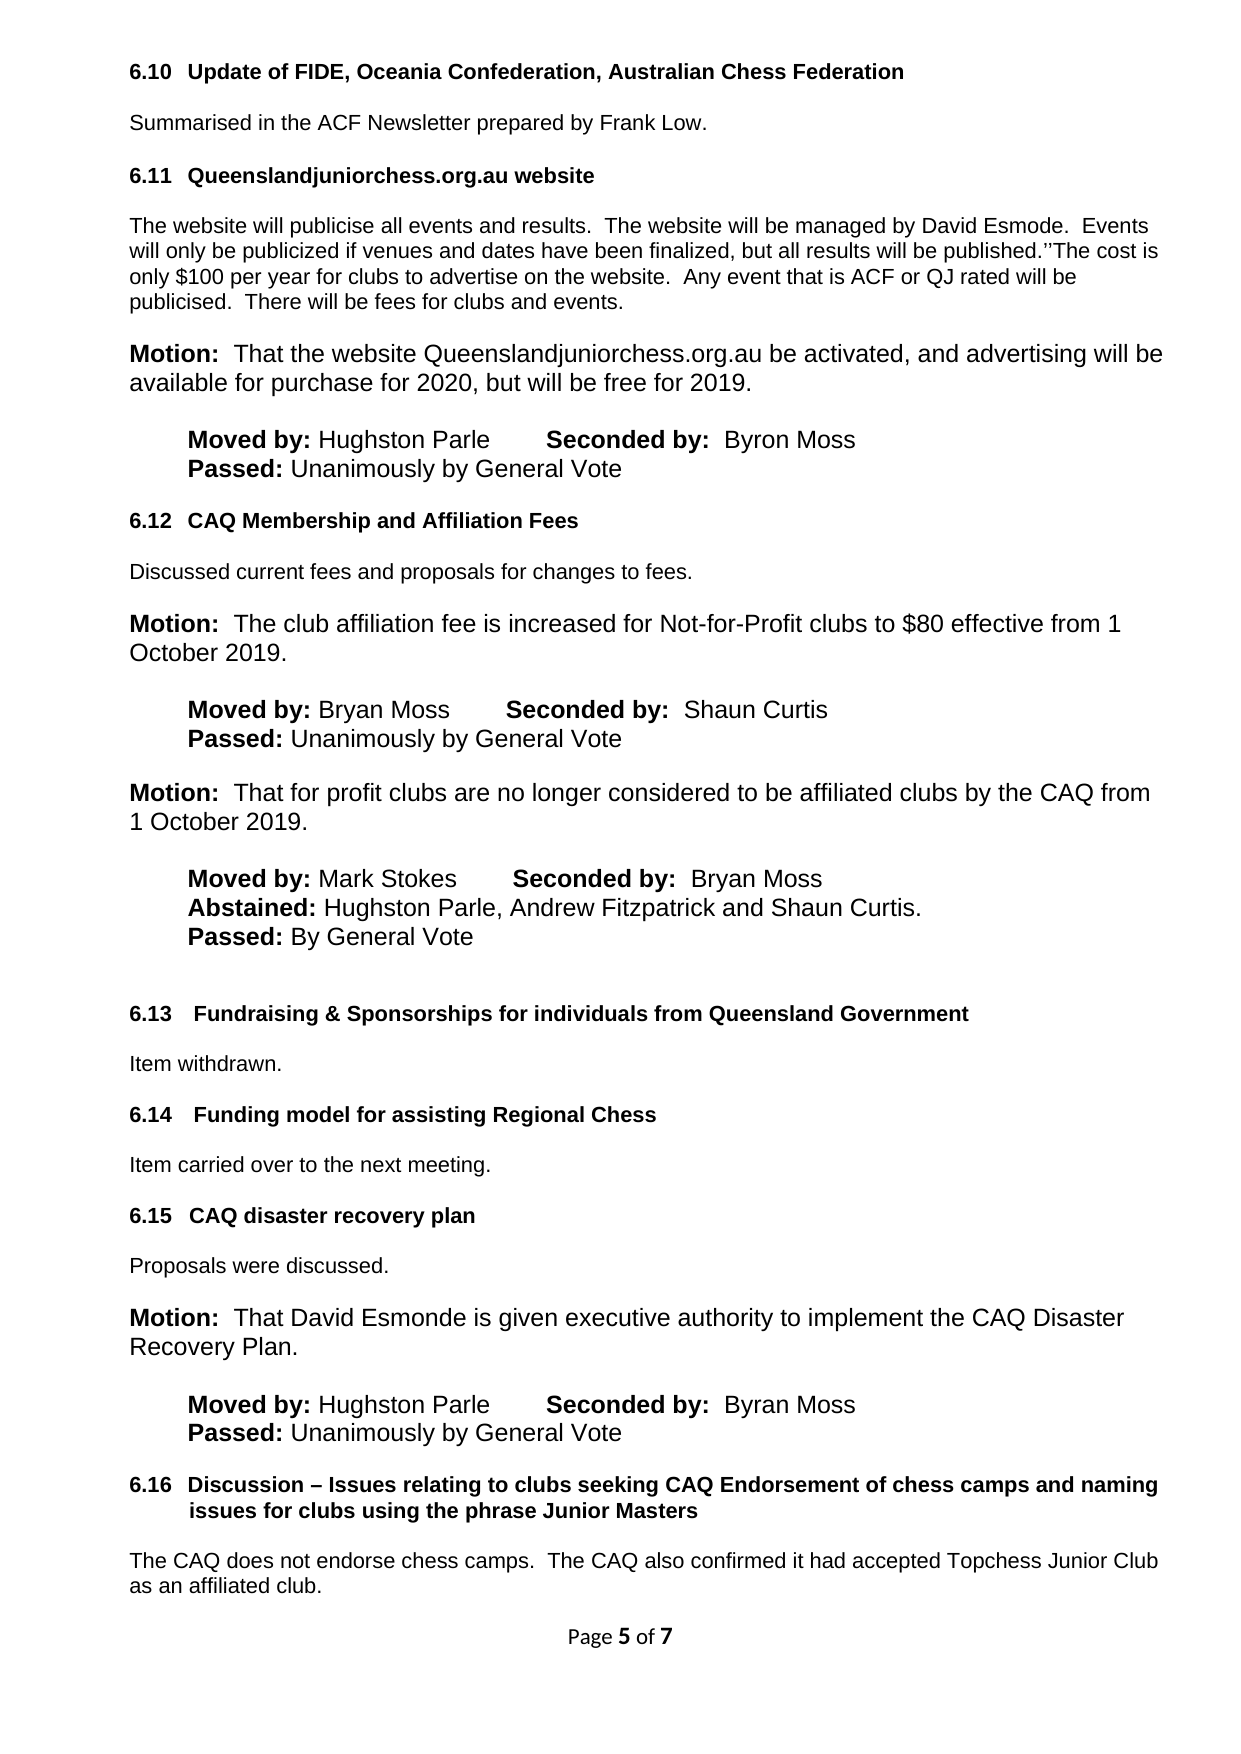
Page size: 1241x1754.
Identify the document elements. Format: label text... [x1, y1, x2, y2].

text 6.10 Update of FIDE, Oceania Confederation, Australian Chess Federation [71, 59, 1169, 84]
text Abstained: Hughston Parle, Andrew Fitzpatrick and Shaun Curtis. [129, 893, 1169, 922]
text Item carried over to the next meeting. [129, 1152, 1169, 1177]
text 6.12 CAQ Membership and Affiliation Fees [71, 508, 1169, 533]
text 6.14 Funding model for assisting Regional Chess [71, 1102, 1169, 1127]
text The CAQ does not endorse chess camps. The CAQ also confirmed it had accepted Topchess Junior Club as an affiliated club. [129, 1548, 1169, 1598]
text Motion: That David Esmonde is given executive authority to implement the CAQ Disaster Recovery Plan. [129, 1303, 1169, 1361]
text Moved by: Bryan Moss Seconded by: Shaun Curtis [129, 695, 1169, 724]
text Item withdrawn. [129, 1051, 1169, 1076]
text Proposals were discussed. [129, 1253, 1169, 1278]
text Passed: By General Vote [129, 922, 1169, 950]
text The website will publicise all events and results. The website will be managed by David Esmode. Events will only be publicized if venues and dates have been finalized, but all results will be published.’’The cost is only $100 per year for clubs to advertise on the website. Any event that is ACF or QJ rated will be publicised. There will be fees for clubs and events. [129, 213, 1169, 314]
text Moved by: Hughston Parle Seconded by: Byran Moss [129, 1389, 1169, 1418]
text Motion: That the website Queenslandjuniorchess.org.au be activated, and advertising will be available for purchase for 2020, but will be free for 2019. [129, 339, 1169, 397]
text Motion: The club affiliation fee is increased for Not-for-Profit clubs to $80 effective from 1 October 2019. [129, 609, 1169, 666]
text Moved by: Mark Stokes Seconded by: Bryan Moss [129, 864, 1169, 893]
text Moved by: Hughston Parle Seconded by: Byron Moss [129, 425, 1169, 454]
text Passed: Unanimously by General Vote [129, 454, 1169, 483]
text Passed: Unanimously by General Vote [129, 1418, 1169, 1447]
text 6.13 Fundraising & Sponsorships for individuals from Queensland Government [71, 1001, 1169, 1026]
text 6.15 CAQ disaster recovery plan [71, 1202, 1169, 1228]
text Passed: Unanimously by General Vote [129, 724, 1169, 753]
text Motion: That for profit clubs are no longer considered to be affiliated clubs by the CAQ from 1 October 2019. [129, 778, 1169, 835]
text 6.11 Queenslandjuniorchess.org.au website [71, 163, 1169, 188]
text Discussed current fees and proposals for changes to fees. [129, 558, 1169, 584]
text 6.16 Discussion – Issues relating to clubs seeking CAQ Endorsement of chess camps and naming issues for clubs using the phrase Junior Masters [14, 1472, 1169, 1523]
text Summarised in the ACF Newsletter prepared by Frank Low. [129, 109, 1169, 135]
